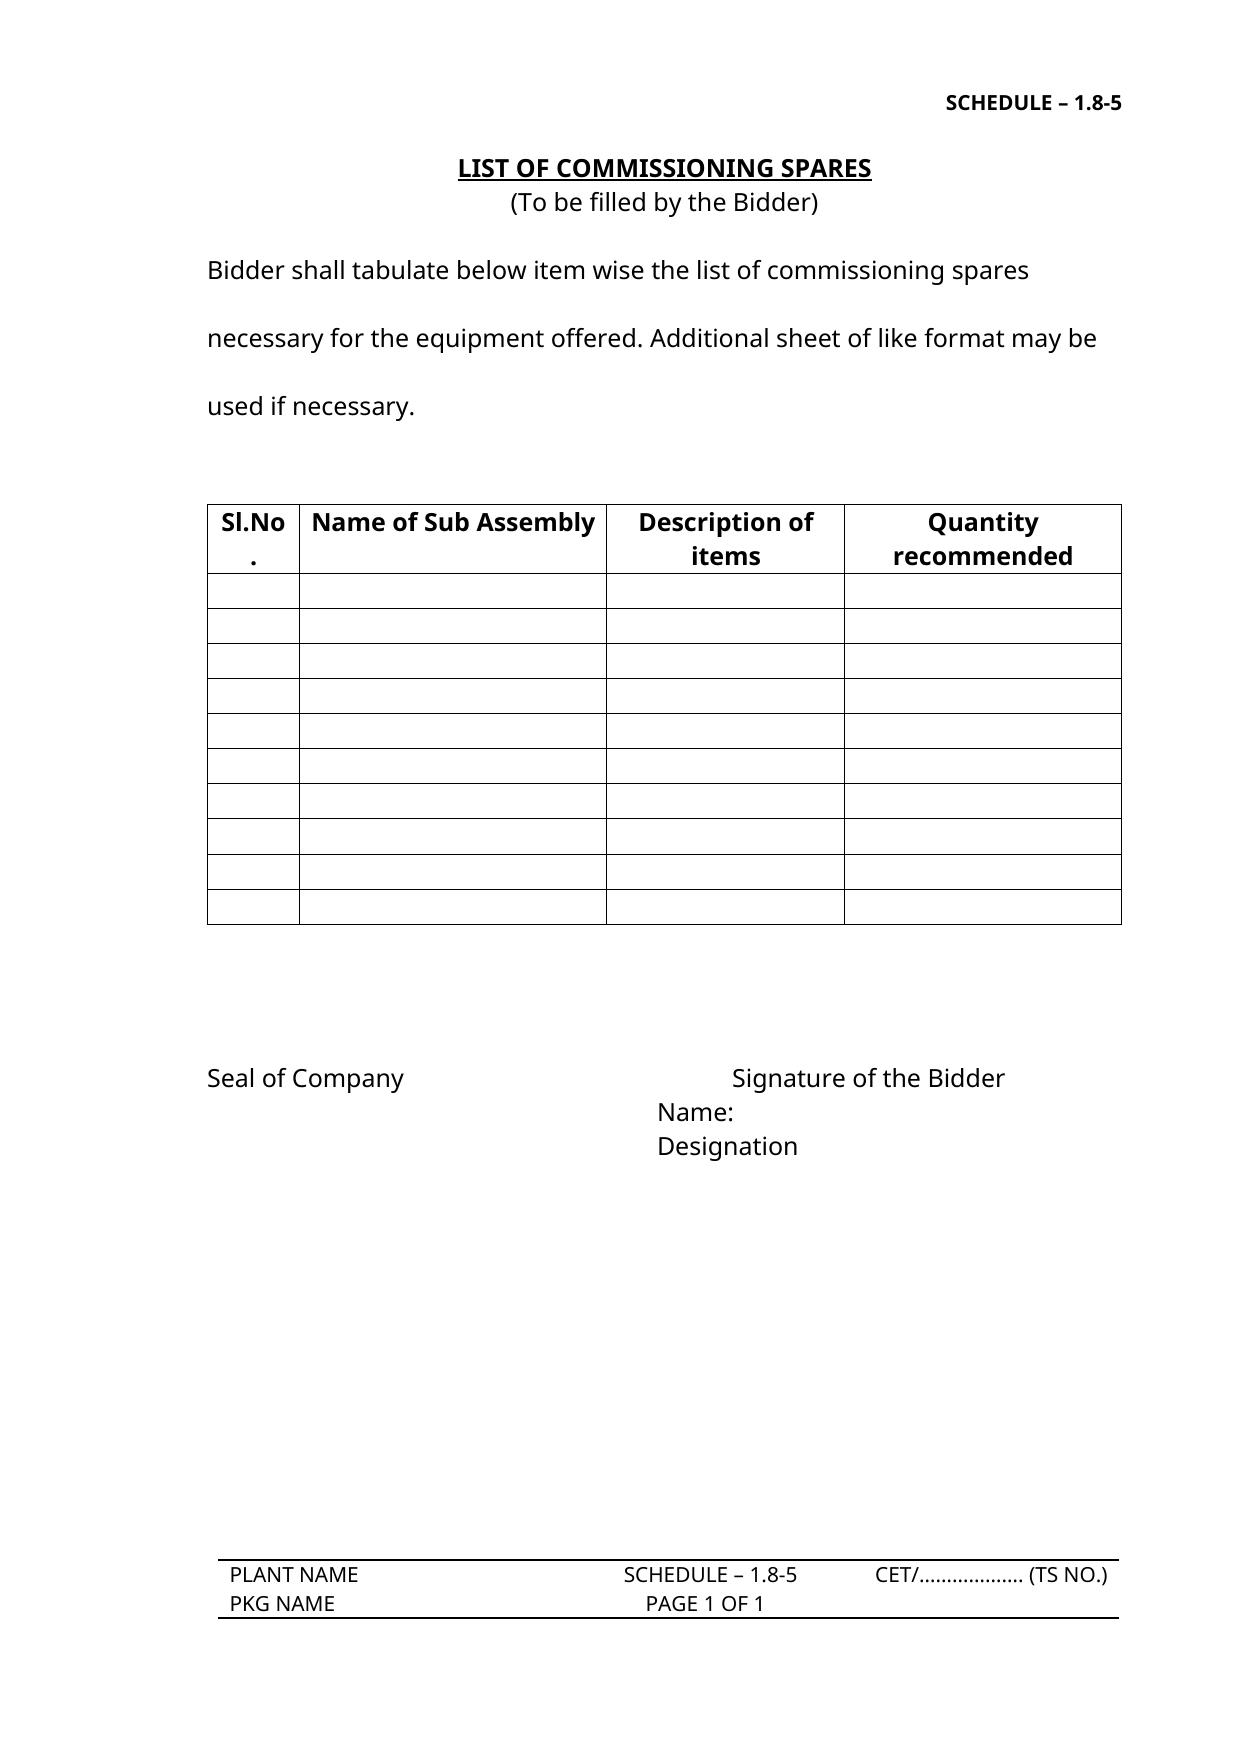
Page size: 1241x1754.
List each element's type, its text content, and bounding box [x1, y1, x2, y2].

table_cell [845, 855, 1121, 888]
text Designation [207, 1129, 1122, 1163]
table_cell [607, 679, 844, 713]
table_cell [845, 714, 1121, 748]
table_cell [208, 574, 299, 608]
text Bidder shall tabulate below item wise the list of commissioning spares necessary for the equipment offered. Additional sheet of like format may be used if necessary. [207, 252, 1122, 423]
table_cell [208, 644, 299, 678]
table_cell [300, 574, 606, 608]
table_header Description of items [607, 505, 844, 573]
table_cell [845, 574, 1121, 608]
table_header Name of Sub Assembly [300, 505, 606, 573]
text LIST OF COMMISSIONING SPARES [207, 150, 1122, 184]
table_cell [208, 855, 299, 888]
table_cell [607, 644, 844, 678]
table_cell [607, 609, 844, 643]
table_cell [845, 679, 1121, 713]
text (To be filled by the Bidder) [207, 184, 1122, 218]
table_cell [300, 679, 606, 713]
table_cell [607, 574, 844, 608]
table_cell [300, 819, 606, 853]
table_cell [607, 890, 844, 924]
table_cell [300, 855, 606, 888]
table_cell [607, 714, 844, 748]
table_header Sl.No. [208, 505, 299, 573]
table_cell [607, 749, 844, 783]
table_cell [208, 609, 299, 643]
table_cell [208, 714, 299, 748]
table_cell [300, 644, 606, 678]
table_cell [845, 644, 1121, 678]
table_cell [300, 714, 606, 748]
table_cell [607, 855, 844, 888]
table_cell [845, 819, 1121, 853]
table_cell [300, 749, 606, 783]
table_cell [300, 784, 606, 818]
table_cell [845, 784, 1121, 818]
table_cell [607, 819, 844, 853]
table_cell [607, 784, 844, 818]
table_cell [300, 609, 606, 643]
table_cell [208, 784, 299, 818]
table_cell [208, 749, 299, 783]
table_cell [845, 749, 1121, 783]
table_cell [300, 890, 606, 924]
text Seal of Company Signature of the Bidder [207, 1061, 1122, 1095]
table_cell [845, 890, 1121, 924]
table_header Quantity recommended [845, 505, 1121, 573]
table_cell [208, 679, 299, 713]
text Name: [207, 1095, 1122, 1129]
table_cell [845, 609, 1121, 643]
table_cell [208, 890, 299, 924]
table_cell [208, 819, 299, 853]
